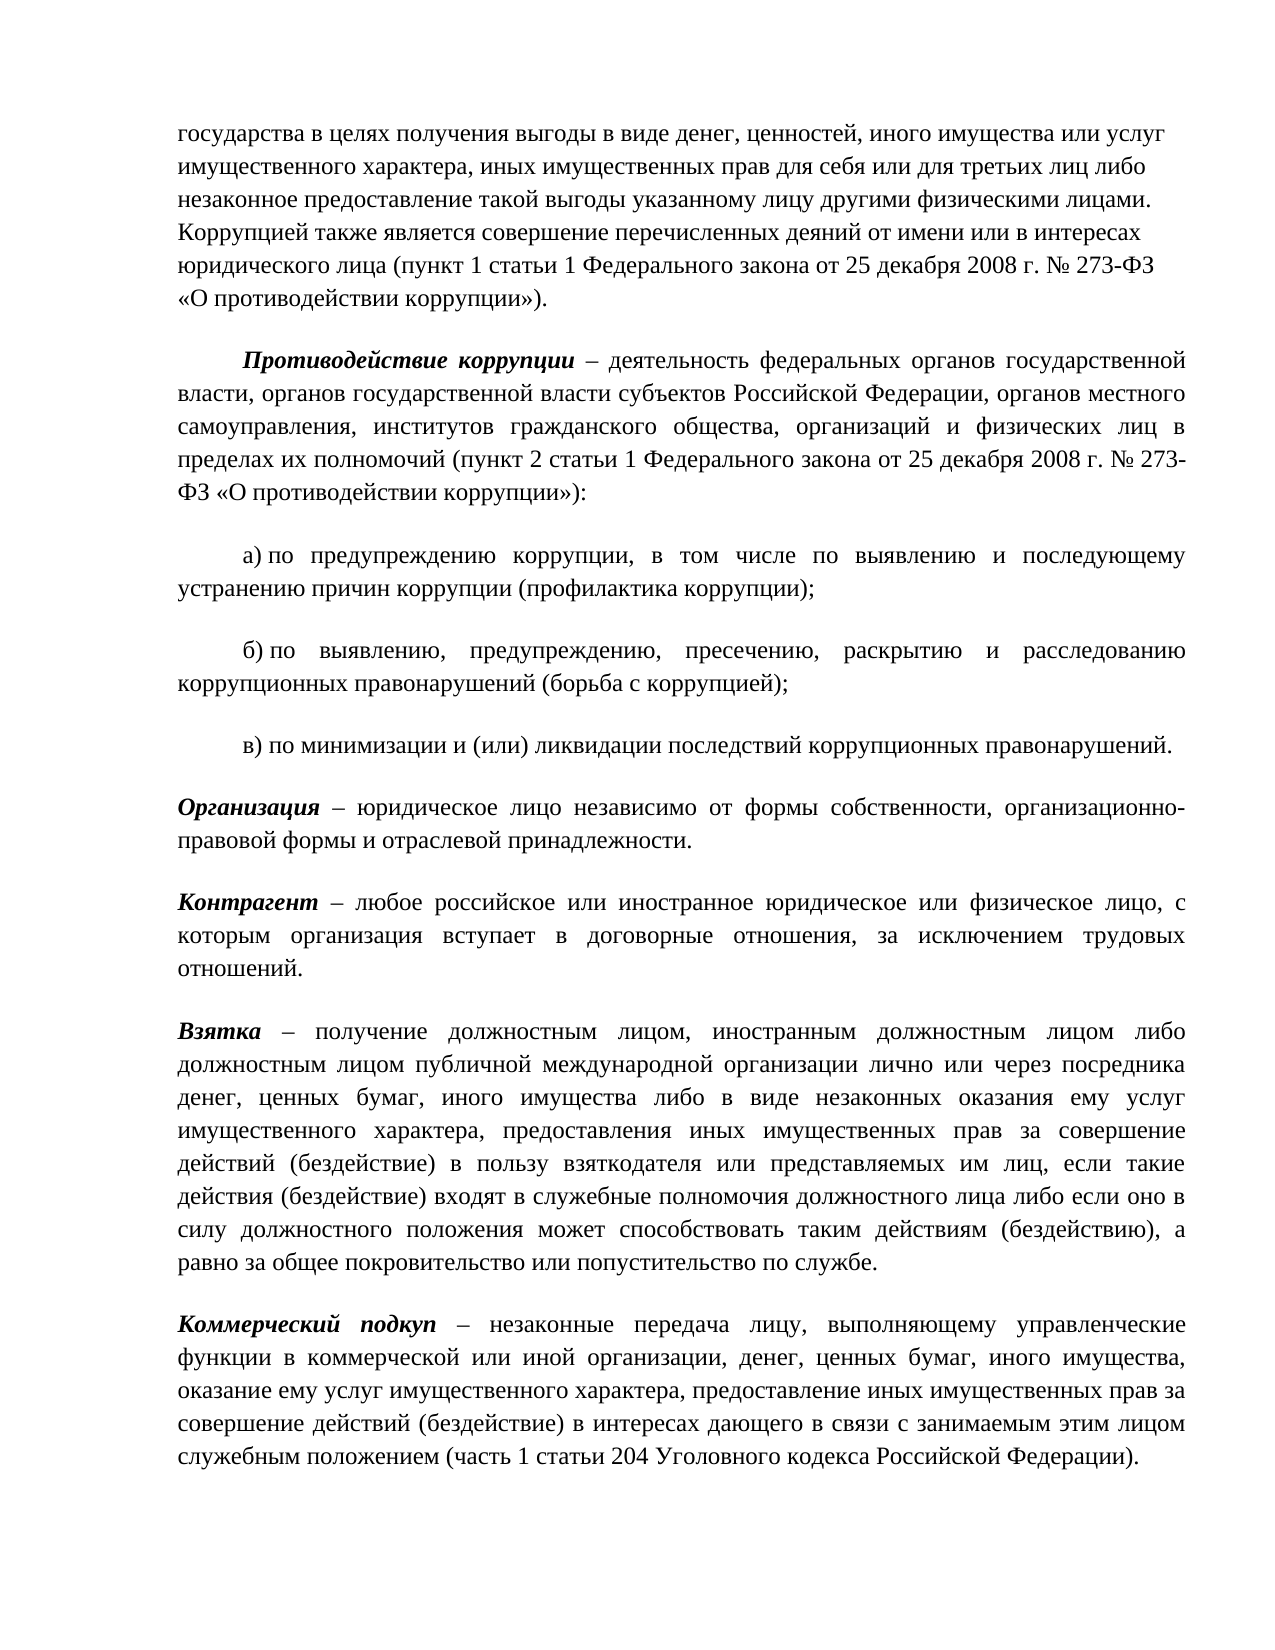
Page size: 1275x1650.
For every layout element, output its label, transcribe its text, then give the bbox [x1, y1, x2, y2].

text Противодействие коррупции – деятельность федеральных органов государственной власти, органов государственной власти субъектов Российской Федерации, органов местного самоуправления, институтов гражданского общества, организаций и физических лиц в пределах их полномочий (пункт 2 статьи 1 Федерального закона от 25 декабря 2008 г. № 273-ФЗ «О противодействии коррупции»): [177, 345, 1186, 506]
text в) по минимизации и (или) ликвидации последствий коррупционных правонарушений. [177, 730, 1186, 759]
text а) по предупреждению коррупции, в том числе по выявлению и последующему устранению причин коррупции (профилактика коррупции); [177, 540, 1186, 601]
text Организация – юридическое лицо независимо от формы собственности, организационно-правовой формы и отраслевой принадлежности. [177, 792, 1186, 854]
text Контрагент – любое российское или иностранное юридическое или физическое лицо, с которым организация вступает в договорные отношения, за исключением трудовых отношений. [177, 887, 1186, 982]
text Взятка – получение должностным лицом, иностранным должностным лицом либо должностным лицом публичной международной организации лично или через посредника денег, ценных бумаг, иного имущества либо в виде незаконных оказания ему услуг имущественного характера, предоставления иных имущественных прав за совершение действий (бездействие) в пользу взяткодателя или представляемых им лиц, если такие действия (бездействие) входят в служебные полномочия должностного лица либо если оно в силу должностного положения может способствовать таким действиям (бездействию), а равно за общее покровительство или попустительство по службе. [177, 1016, 1186, 1276]
text Коммерческий подкуп – незаконные передача лицу, выполняющему управленческие функции в коммерческой или иной организации, денег, ценных бумаг, иного имущества, оказание ему услуг имущественного характера, предоставление иных имущественных прав за совершение действий (бездействие) в интересах дающего в связи с занимаемым этим лицом служебным положением (часть 1 статьи 204 Уголовного кодекса Российской Федерации). [177, 1309, 1186, 1470]
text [177, 118, 1186, 312]
text б) по выявлению, предупреждению, пресечению, раскрытию и расследованию коррупционных правонарушений (борьба с коррупцией); [177, 635, 1186, 697]
